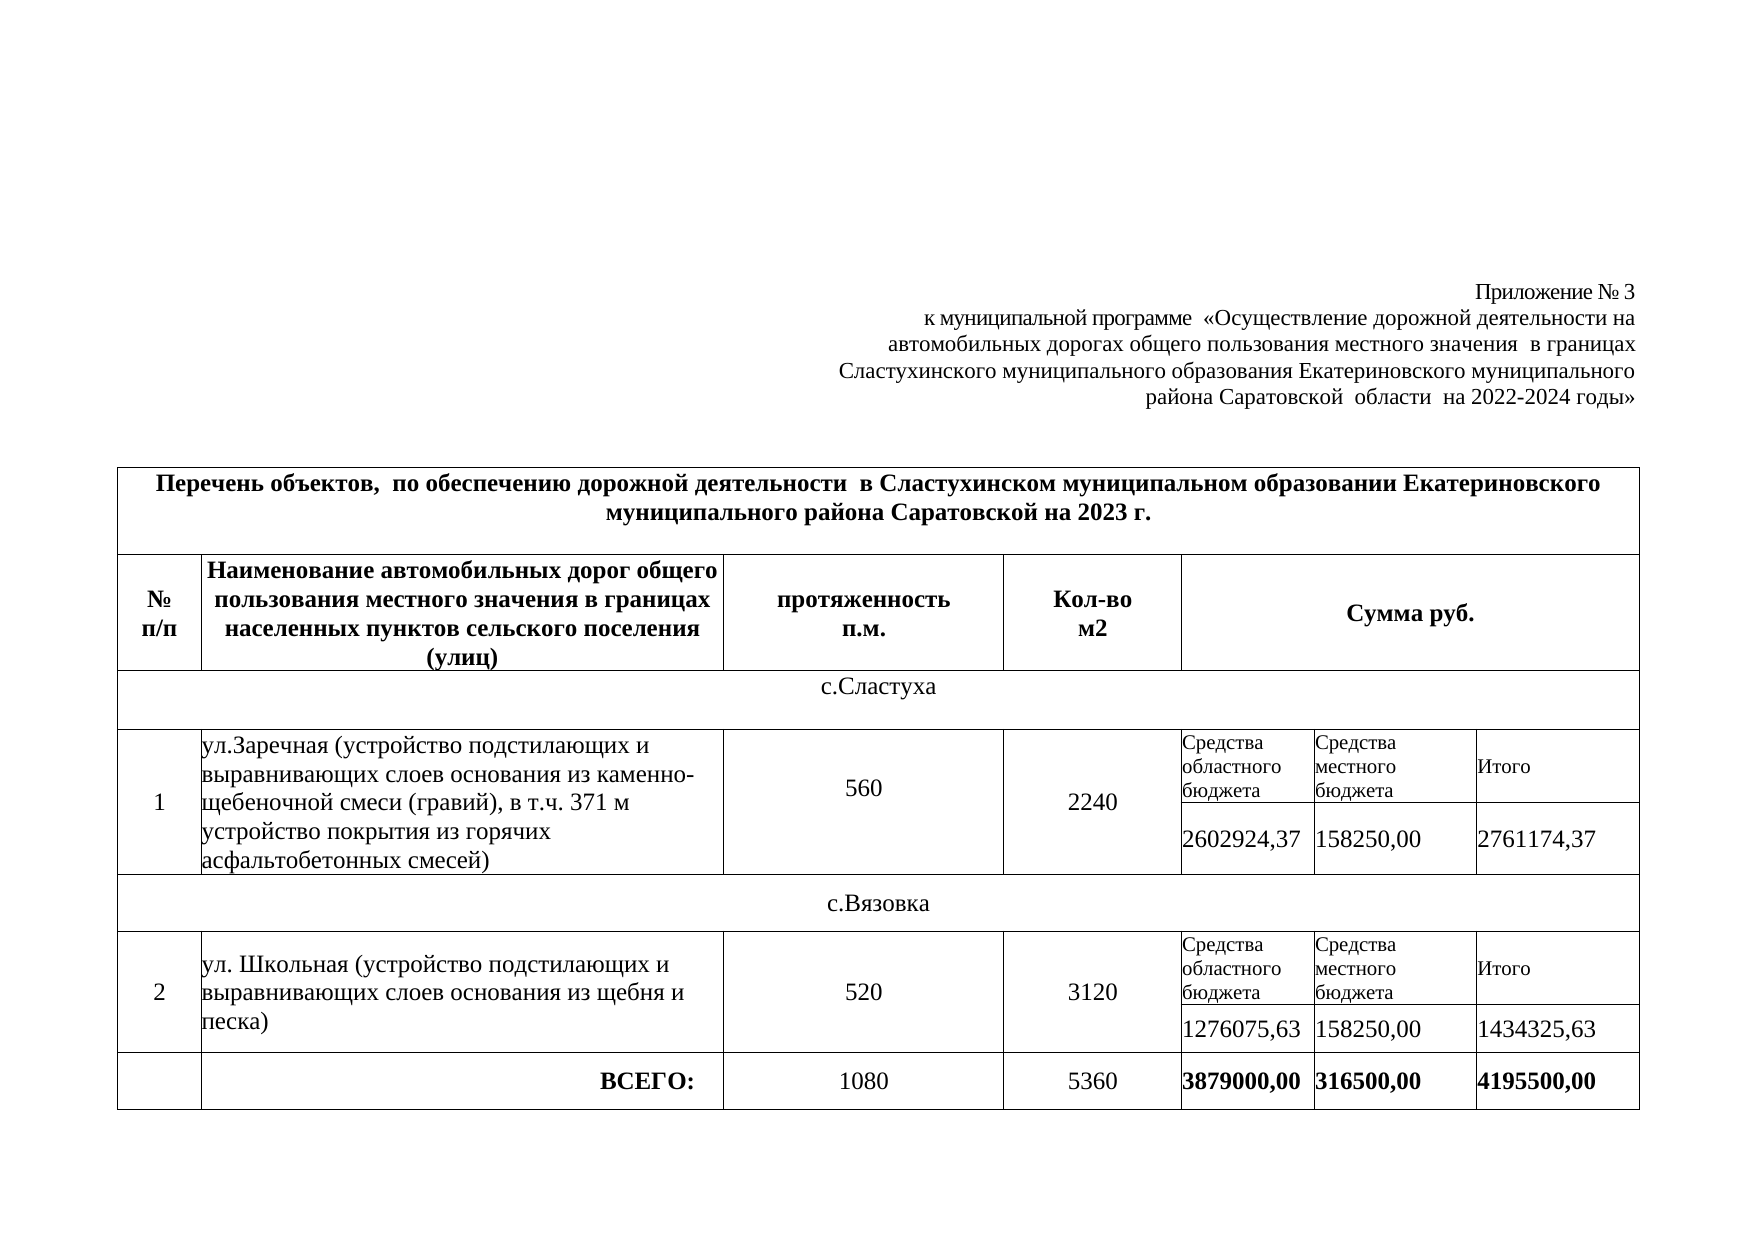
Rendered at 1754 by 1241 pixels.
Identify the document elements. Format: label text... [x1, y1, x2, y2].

table_cell Средства местного бюджета [1315, 730, 1476, 802]
table_cell Наименование автомобильных дорог общего пользования местного значения в границах населенных пунктов сельского поселения (улиц) [202, 555, 723, 670]
table_cell Средства областного бюджета [1182, 730, 1314, 802]
table_cell 158250,00 [1315, 803, 1476, 874]
text автомобильных дорогах общего пользования местного значения в границах [118, 331, 1636, 357]
table_cell ул. Школьная (устройство подстилающих и выравнивающих слоев основания из щебня и песка) [202, 932, 723, 1052]
table_cell № п/п [118, 555, 201, 670]
table_cell 5360 [1004, 1053, 1181, 1109]
table_cell ВСЕГО: [202, 1053, 723, 1109]
table_cell 3120 [1004, 932, 1181, 1052]
table_cell [118, 1053, 201, 1109]
table_header Перечень объектов, по обеспечению дорожной деятельности в Сластухинском муниципальном образовании Екатериновского муниципального района Саратовской на 2023 г. [118, 468, 1639, 554]
table_cell Сумма руб. [1182, 555, 1639, 670]
table_cell 2 [118, 932, 201, 1052]
table_cell 2602924,37 [1182, 803, 1314, 874]
table_cell с.Сластуха [118, 671, 1639, 729]
table_cell Средства местного бюджета [1315, 932, 1476, 1004]
text Приложение № 3 [694, 278, 1636, 304]
table_cell 520 [724, 932, 1003, 1052]
table_cell Кол-во м2 [1004, 555, 1181, 670]
table_cell 1434325,63 [1477, 1005, 1639, 1052]
text района Саратовской области на 2022-2024 годы» [118, 383, 1636, 409]
table_cell 560 [724, 730, 1003, 874]
table_cell Итого [1477, 730, 1639, 802]
table_cell 1080 [724, 1053, 1003, 1109]
table_cell протяженность п.м. [724, 555, 1003, 670]
table_cell 1276075,63 [1182, 1005, 1314, 1052]
table_cell Средства областного бюджета [1182, 932, 1314, 1004]
table_cell ул.Заречная (устройство подстилающих и выравнивающих слоев основания из каменно-щебеночной смеси (гравий), в т.ч. 371 м устройство покрытия из горячих асфальтобетонных смесей) [202, 730, 723, 874]
table_cell 2761174,37 [1477, 803, 1639, 874]
table_cell 1 [118, 730, 201, 874]
table_cell 4195500,00 [1477, 1053, 1639, 1109]
text Сластухинского муниципального образования Екатериновского муниципального [118, 357, 1636, 383]
table_cell с.Вязовка [118, 875, 1639, 931]
table_cell Итого [1477, 932, 1639, 1004]
table_cell 316500,00 [1315, 1053, 1476, 1109]
text к муниципальной программе «Осуществление дорожной деятельности на [118, 304, 1636, 331]
table_cell 158250,00 [1315, 1005, 1476, 1052]
table_cell 3879000,00 [1182, 1053, 1314, 1109]
table_cell 2240 [1004, 730, 1181, 874]
